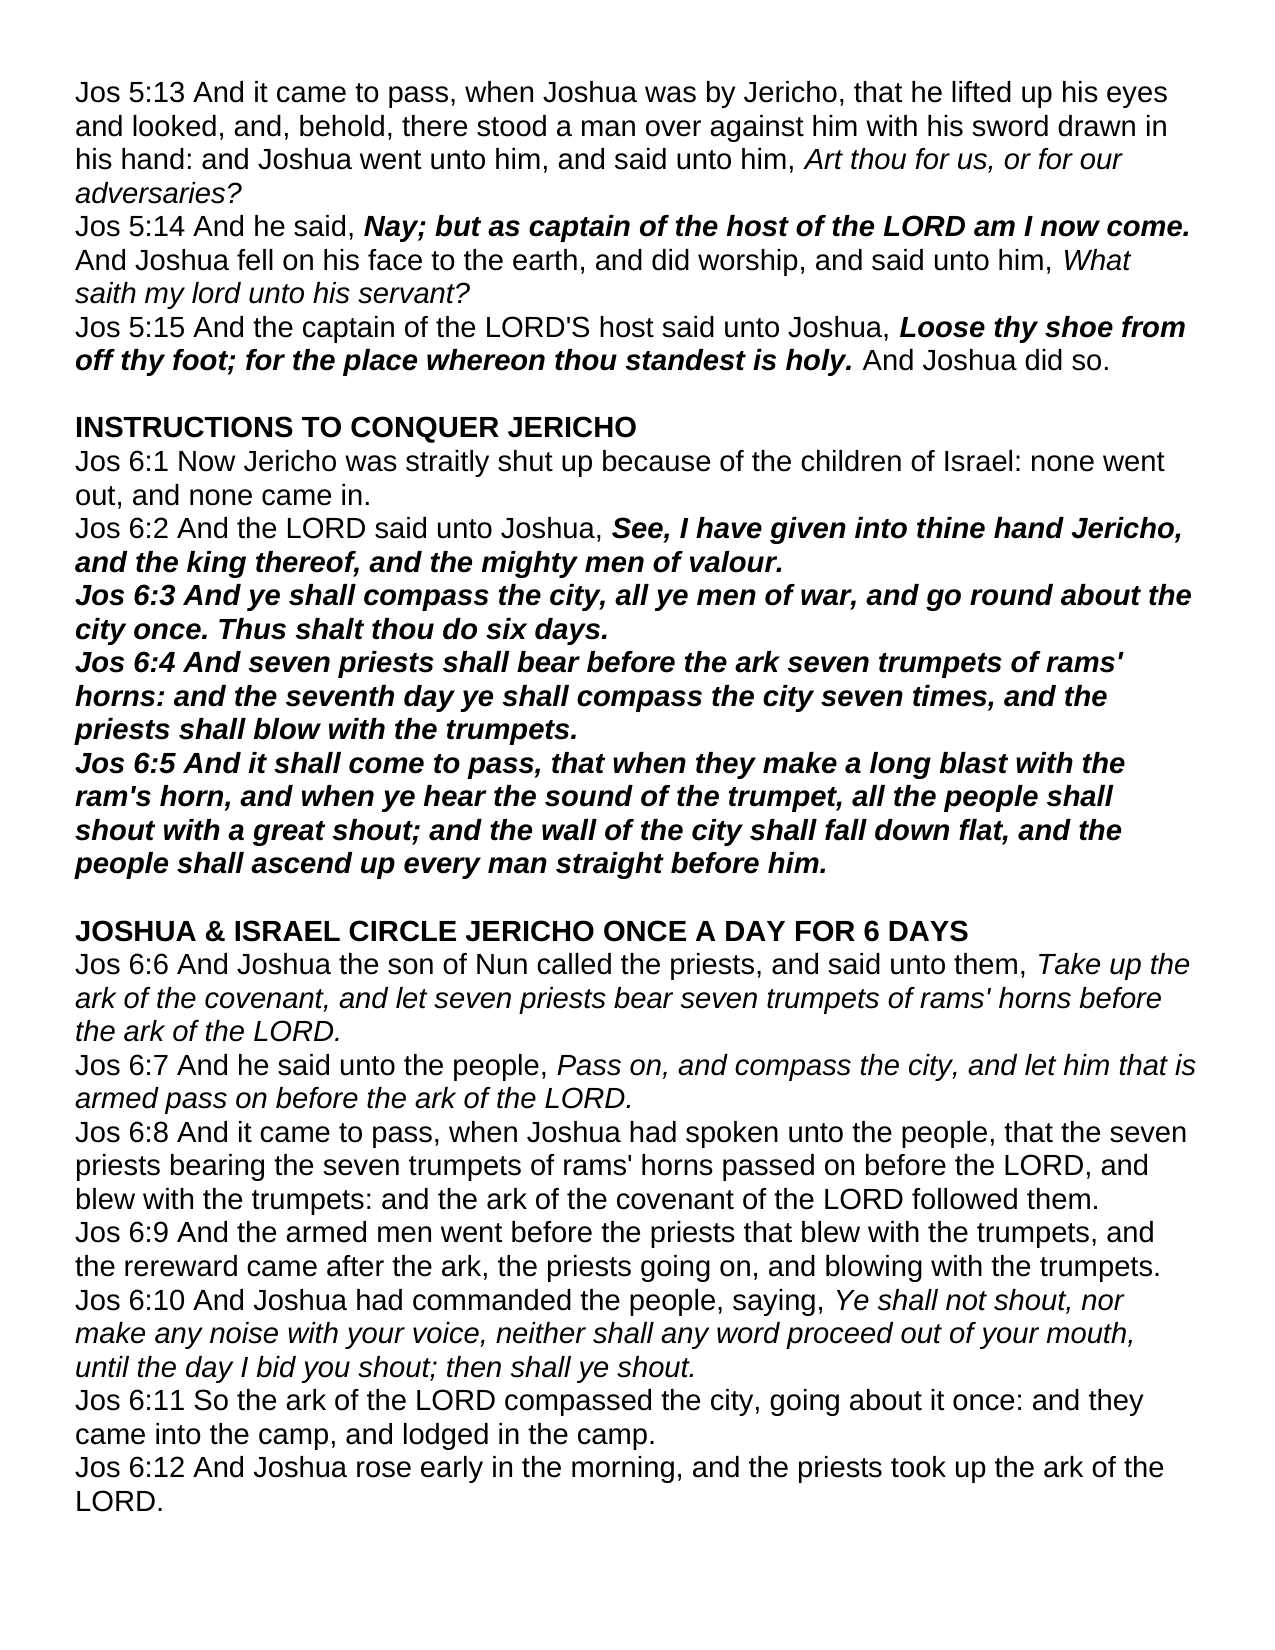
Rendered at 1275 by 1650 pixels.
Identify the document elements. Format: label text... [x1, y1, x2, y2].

text Jos 6:10 And Joshua had commanded the people, saying, Ye shall not shout, nor make any noise with your voice, neither shall any word proceed out of your mouth, until the day I bid you shout; then shall ye shout. [75, 1282, 1200, 1383]
text Jos 5:14 And he said, Nay; but as captain of the host of the LORD am I now come. And Joshua fell on his face to the earth, and did worship, and said unto him, What saith my lord unto his servant? [75, 209, 1200, 310]
text Jos 6:5 And it shall come to pass, that when they make a long blast with the ram's horn, and when ye hear the sound of the trumpet, all the people shall shout with a great shout; and the wall of the city shall fall down flat, and the people shall ascend up every man straight before him. [75, 746, 1200, 880]
text Jos 6:6 And Joshua the son of Nun called the priests, and said unto them, Take up the ark of the covenant, and let seven priests bear seven trumpets of rams' horns before the ark of the LORD. [75, 947, 1200, 1048]
text Jos 5:15 And the captain of the LORD'S host said unto Joshua, Loose thy shoe from off thy foot; for the place whereon thou standest is holy. And Joshua did so. [75, 310, 1200, 377]
text Jos 5:13 And it came to pass, when Joshua was by Jericho, that he lifted up his eyes and looked, and, behold, there stood a man over against him with his sword drawn in his hand: and Joshua went unto him, and said unto him, Art thou for us, or for our adversaries? [75, 75, 1200, 209]
text Jos 6:11 So the ark of the LORD compassed the city, going about it once: and they came into the camp, and lodged in the camp. [75, 1383, 1200, 1450]
text Jos 6:8 And it came to pass, when Joshua had spoken unto the people, that the seven priests bearing the seven trumpets of rams' horns passed on before the LORD, and blew with the trumpets: and the ark of the covenant of the LORD followed them. [75, 1115, 1200, 1215]
text Jos 6:4 And seven priests shall bear before the ark seven trumpets of rams' horns: and the seventh day ye shall compass the city seven times, and the priests shall blow with the trumpets. [75, 645, 1200, 746]
text Jos 6:9 And the armed men went before the priests that blew with the trumpets, and the rereward came after the ark, the priests going on, and blowing with the trumpets. [75, 1215, 1200, 1282]
text JOSHUA & ISRAEL CIRCLE JERICHO ONCE A DAY FOR 6 DAYS [75, 913, 1200, 947]
text INSTRUCTIONS TO CONQUER JERICHO [75, 410, 1200, 444]
text Jos 6:2 And the LORD said unto Joshua, See, I have given into thine hand Jericho, and the king thereof, and the mighty men of valour. [75, 511, 1200, 578]
text Jos 6:1 Now Jericho was straitly shut up because of the children of Israel: none went out, and none came in. [75, 444, 1200, 511]
text Jos 6:3 And ye shall compass the city, all ye men of war, and go round about the city once. Thus shalt thou do six days. [75, 578, 1200, 645]
text Jos 6:12 And Joshua rose early in the morning, and the priests took up the ark of the LORD. [75, 1450, 1200, 1517]
text Jos 6:7 And he said unto the people, Pass on, and compass the city, and let him that is armed pass on before the ark of the LORD. [75, 1048, 1200, 1115]
